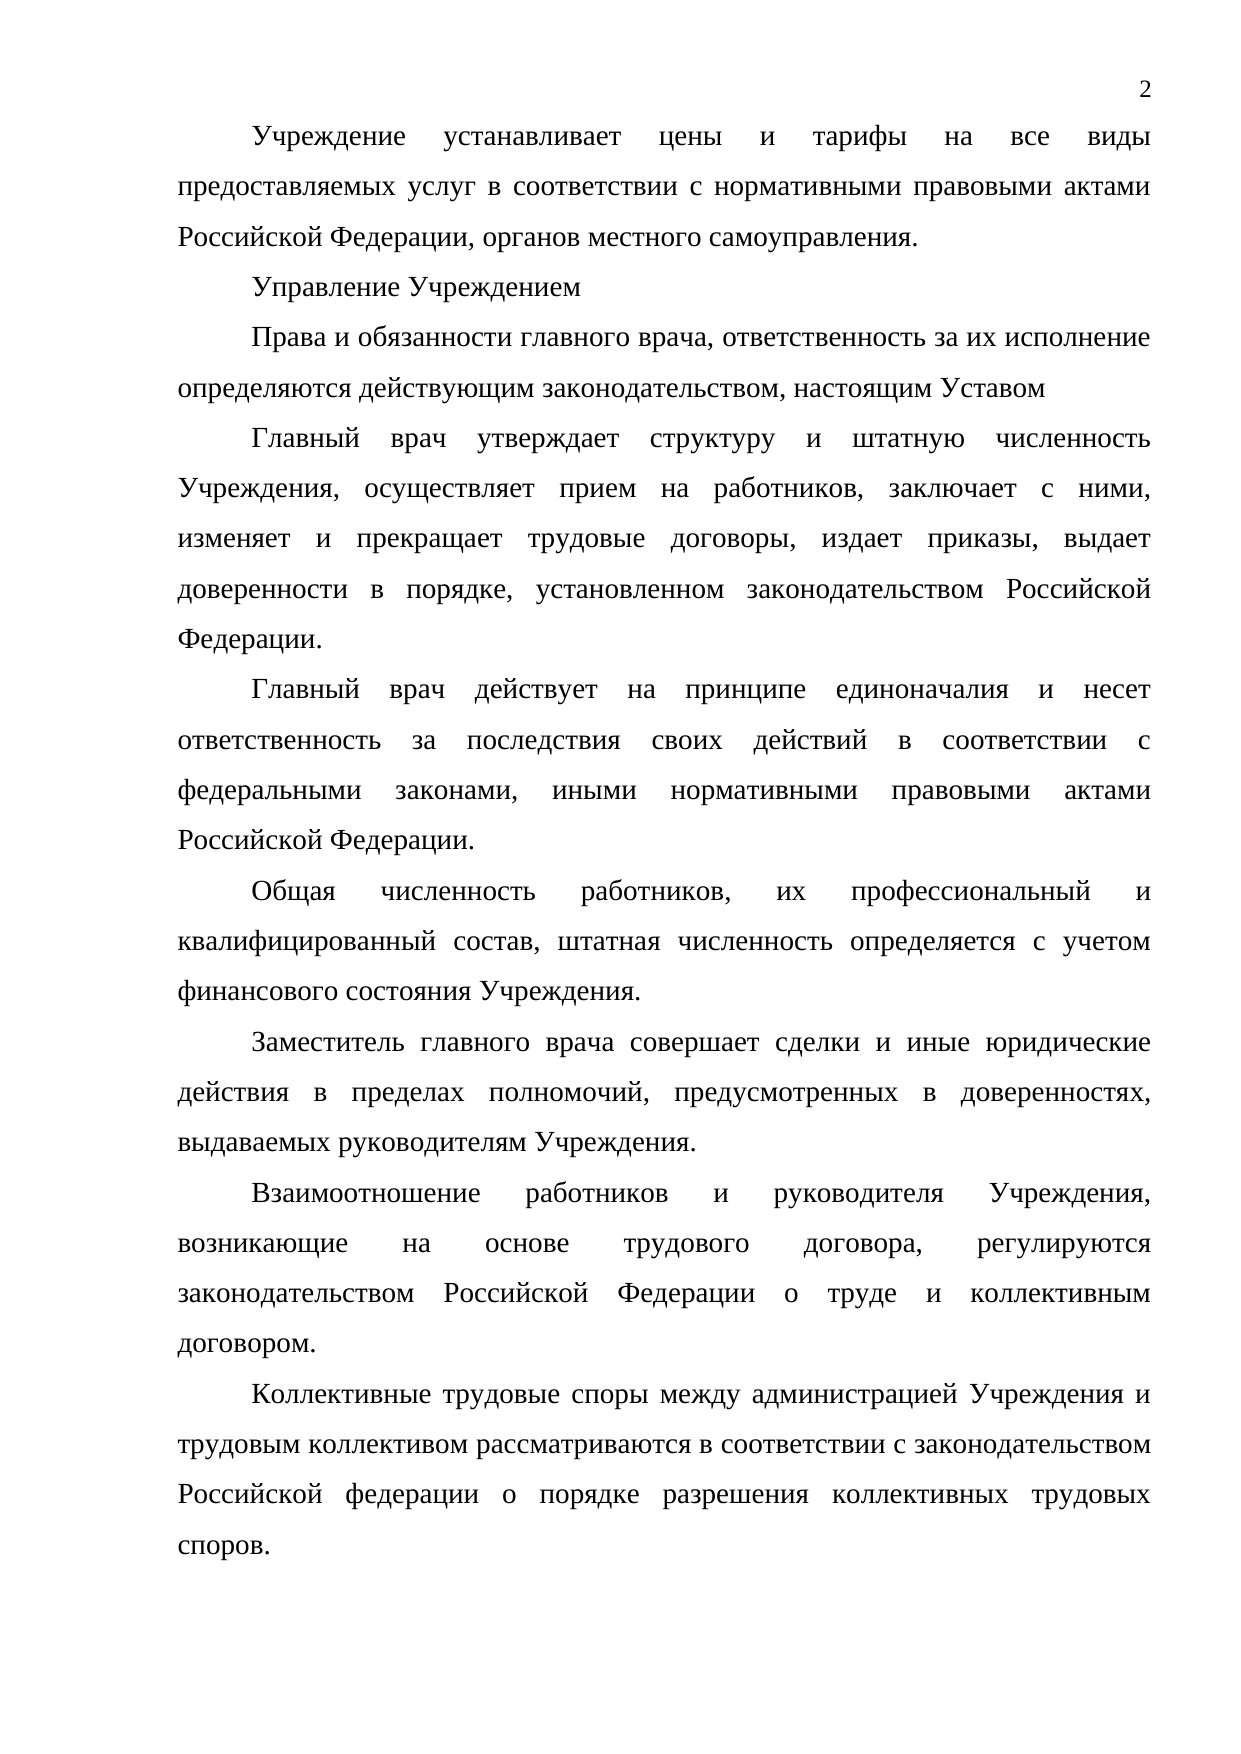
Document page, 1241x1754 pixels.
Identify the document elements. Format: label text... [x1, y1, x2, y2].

text Заместитель главного врача совершает сделки и иные юридические действия в пределах полномочий, предусмотренных в доверенностях, выдаваемых руководителям Учреждения. [177, 1024, 1152, 1158]
text Права и обязанности главного врача, ответственность за их исполнение определяются действующим законодательством, настоящим Уставом [177, 319, 1152, 403]
text Общая численность работников, их профессиональный и квалифицированный состав, штатная численность определяется с учетом финансового состояния Учреждения. [177, 873, 1152, 1007]
text Управление Учреждением [177, 269, 1152, 303]
text Учреждение устанавливает цены и тарифы на все виды предоставляемых услуг в соответствии с нормативными правовыми актами Российской Федерации, органов местного самоуправления. [177, 118, 1152, 252]
text Главный врач утверждает структуру и штатную численность Учреждения, осуществляет прием на работников, заключает с ними, изменяет и прекращает трудовые договоры, издает приказы, выдает доверенности в порядке, установленном законодательством Российской Федерации. [177, 420, 1152, 655]
text Коллективные трудовые споры между администрацией Учреждения и трудовым коллективом рассматриваются в соответствии с законодательством Российской федерации о порядке разрешения коллективных трудовых споров. [177, 1376, 1152, 1560]
text Главный врач действует на принципе единоначалия и несет ответственность за последствия своих действий в соответствии с федеральными законами, иными нормативными правовыми актами Российской Федерации. [177, 672, 1152, 856]
text Взаимоотношение работников и руководителя Учреждения, возникающие на основе трудового договора, регулируются законодательством Российской Федерации о труде и коллективным договором. [177, 1175, 1152, 1359]
